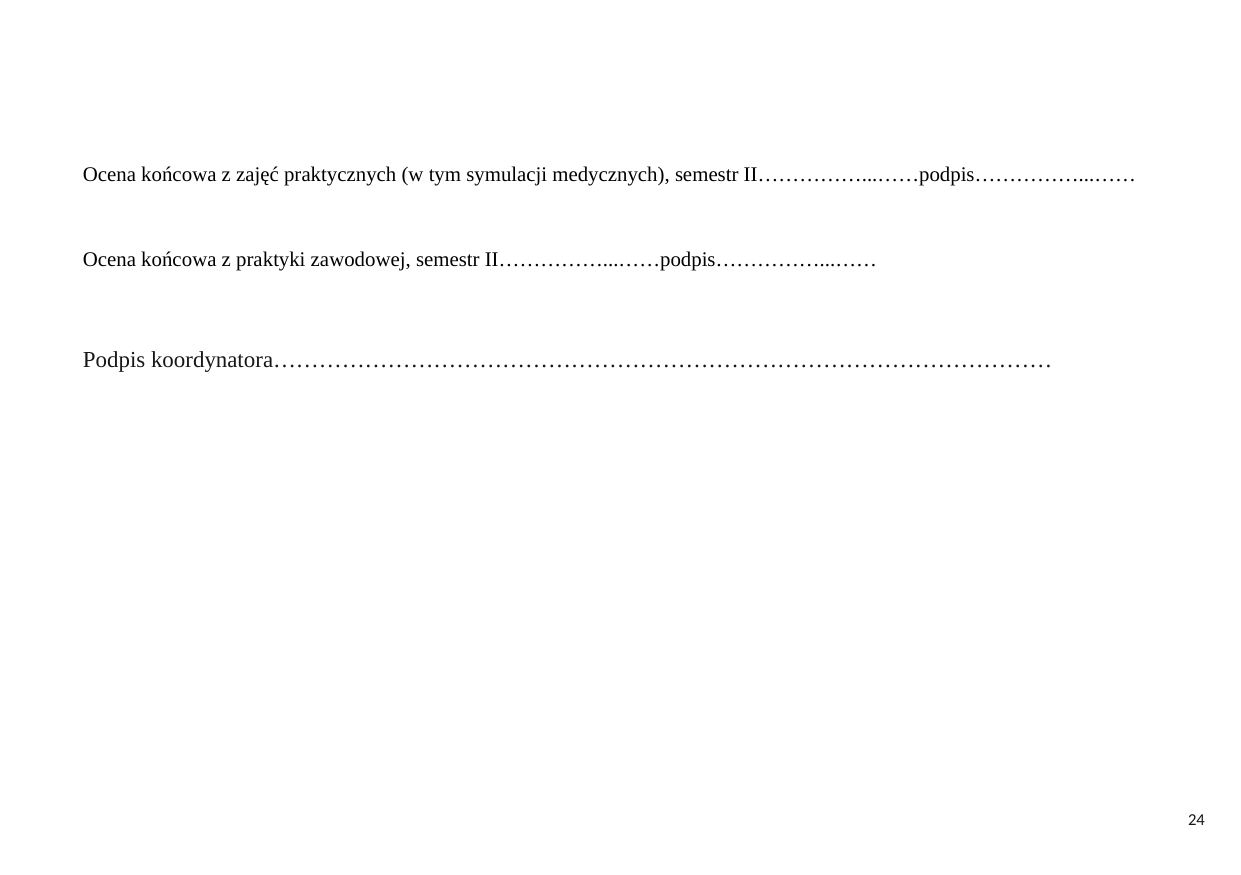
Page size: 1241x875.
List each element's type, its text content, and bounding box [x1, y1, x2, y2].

text Ocena końcowa z zajęć praktycznych (w tym symulacji medycznych), semestr II……………...……podpis……………...…… [83, 162, 1158, 186]
subtitle Podpis koordynatora………………………………………………………………………………………… [83, 347, 1158, 373]
text Ocena końcowa z praktyki zawodowej, semestr II……………...……podpis……………...…… [83, 247, 1158, 271]
